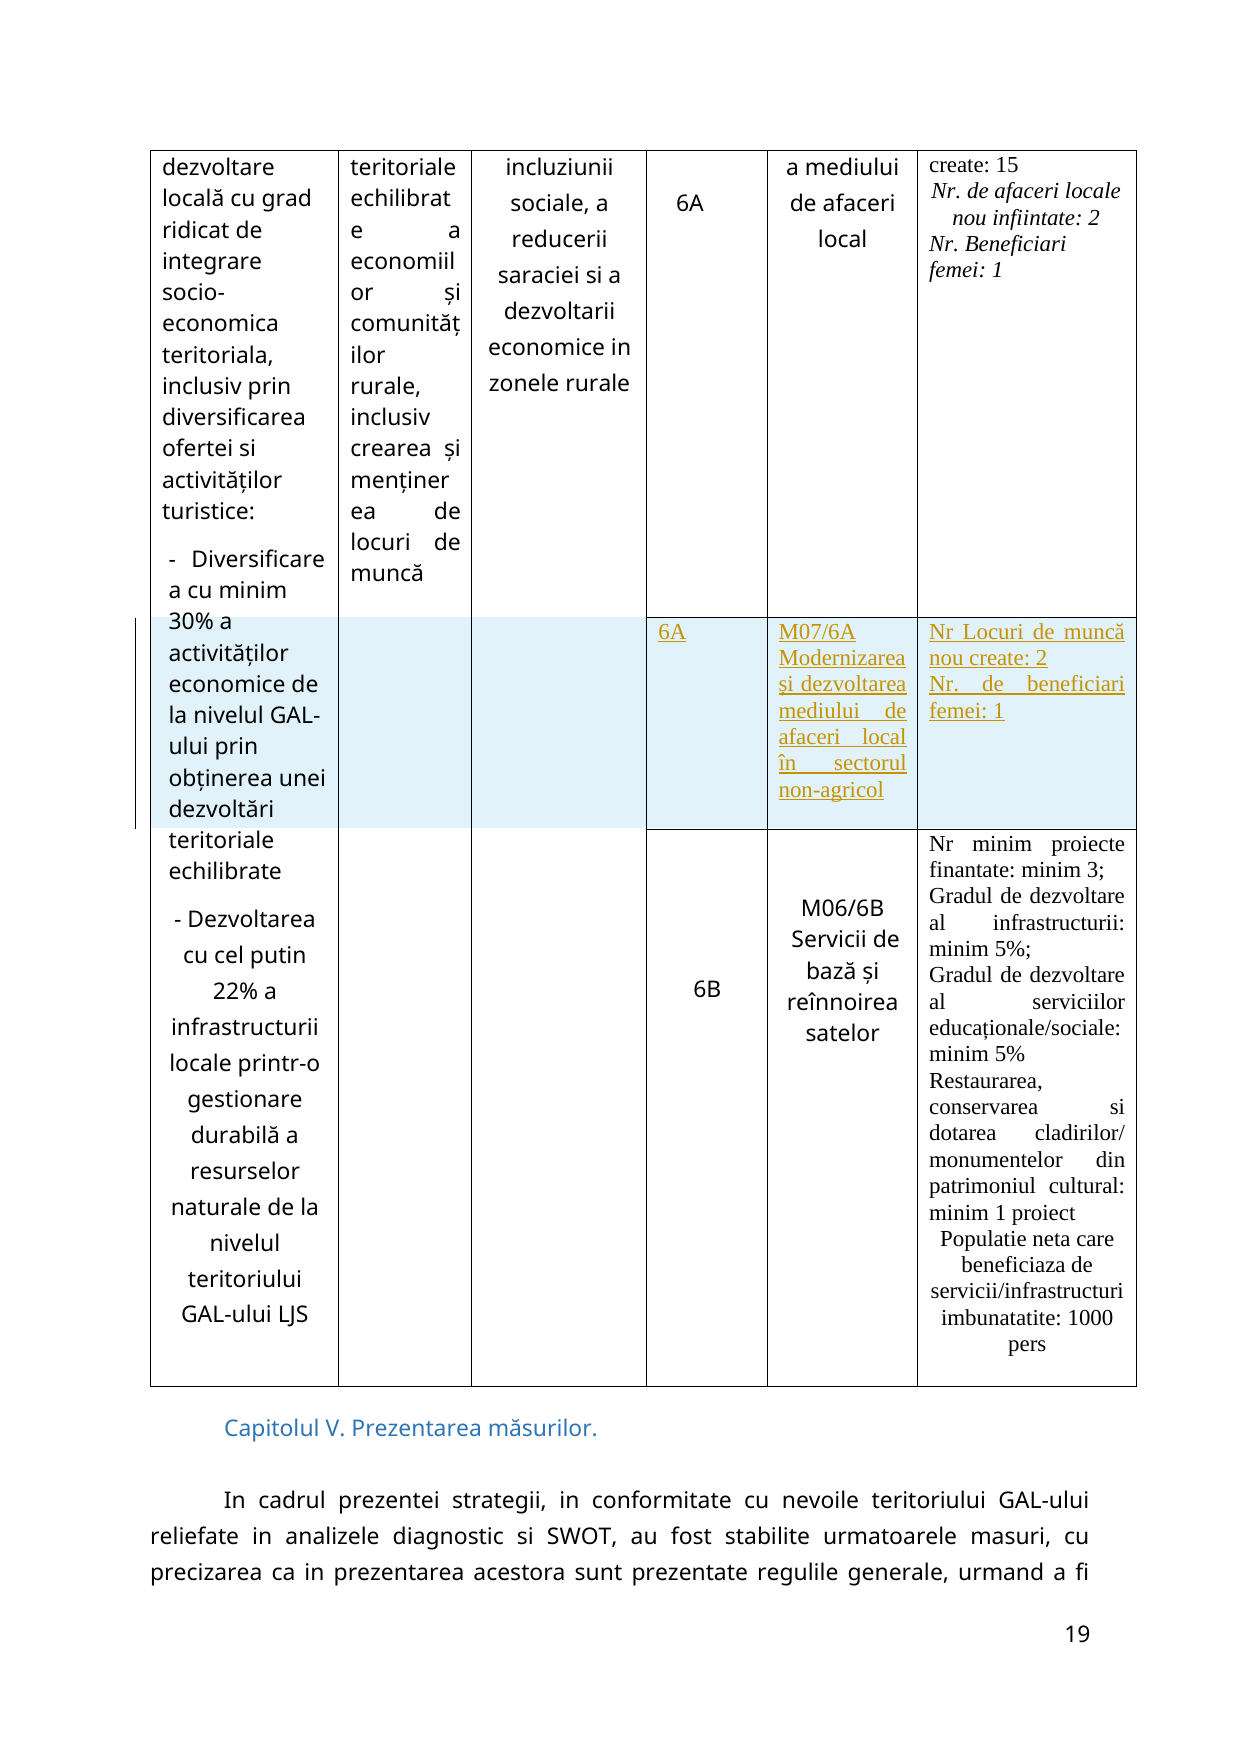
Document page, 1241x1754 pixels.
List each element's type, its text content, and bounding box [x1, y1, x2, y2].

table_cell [768, 151, 917, 617]
table_cell Nr minim proiecte finantate: minim 3; Gradul de dezvoltare al infrastructurii: minim 5%; Gradul de dezvoltare al serviciilor educaționale/sociale: minim 5% Restaurarea, conservarea si dotarea cladirilor/ monumentelor din patrimoniul cultural: minim 1 proiect Populatie neta care beneficiaza de servicii/infrastructuri imbunatatite: 1000 pers [918, 830, 1136, 1386]
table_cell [151, 151, 338, 1386]
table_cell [472, 151, 646, 1386]
table_cell 6A [647, 151, 767, 617]
table_cell 6B [647, 830, 767, 1386]
table_cell M06/6B Servicii de bază și reînnoirea satelor [768, 830, 917, 1386]
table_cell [918, 151, 1136, 617]
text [150, 1484, 1090, 1587]
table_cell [339, 151, 471, 1386]
subtitle Capitolul V. Prezentarea măsurilor. [150, 1412, 1090, 1443]
